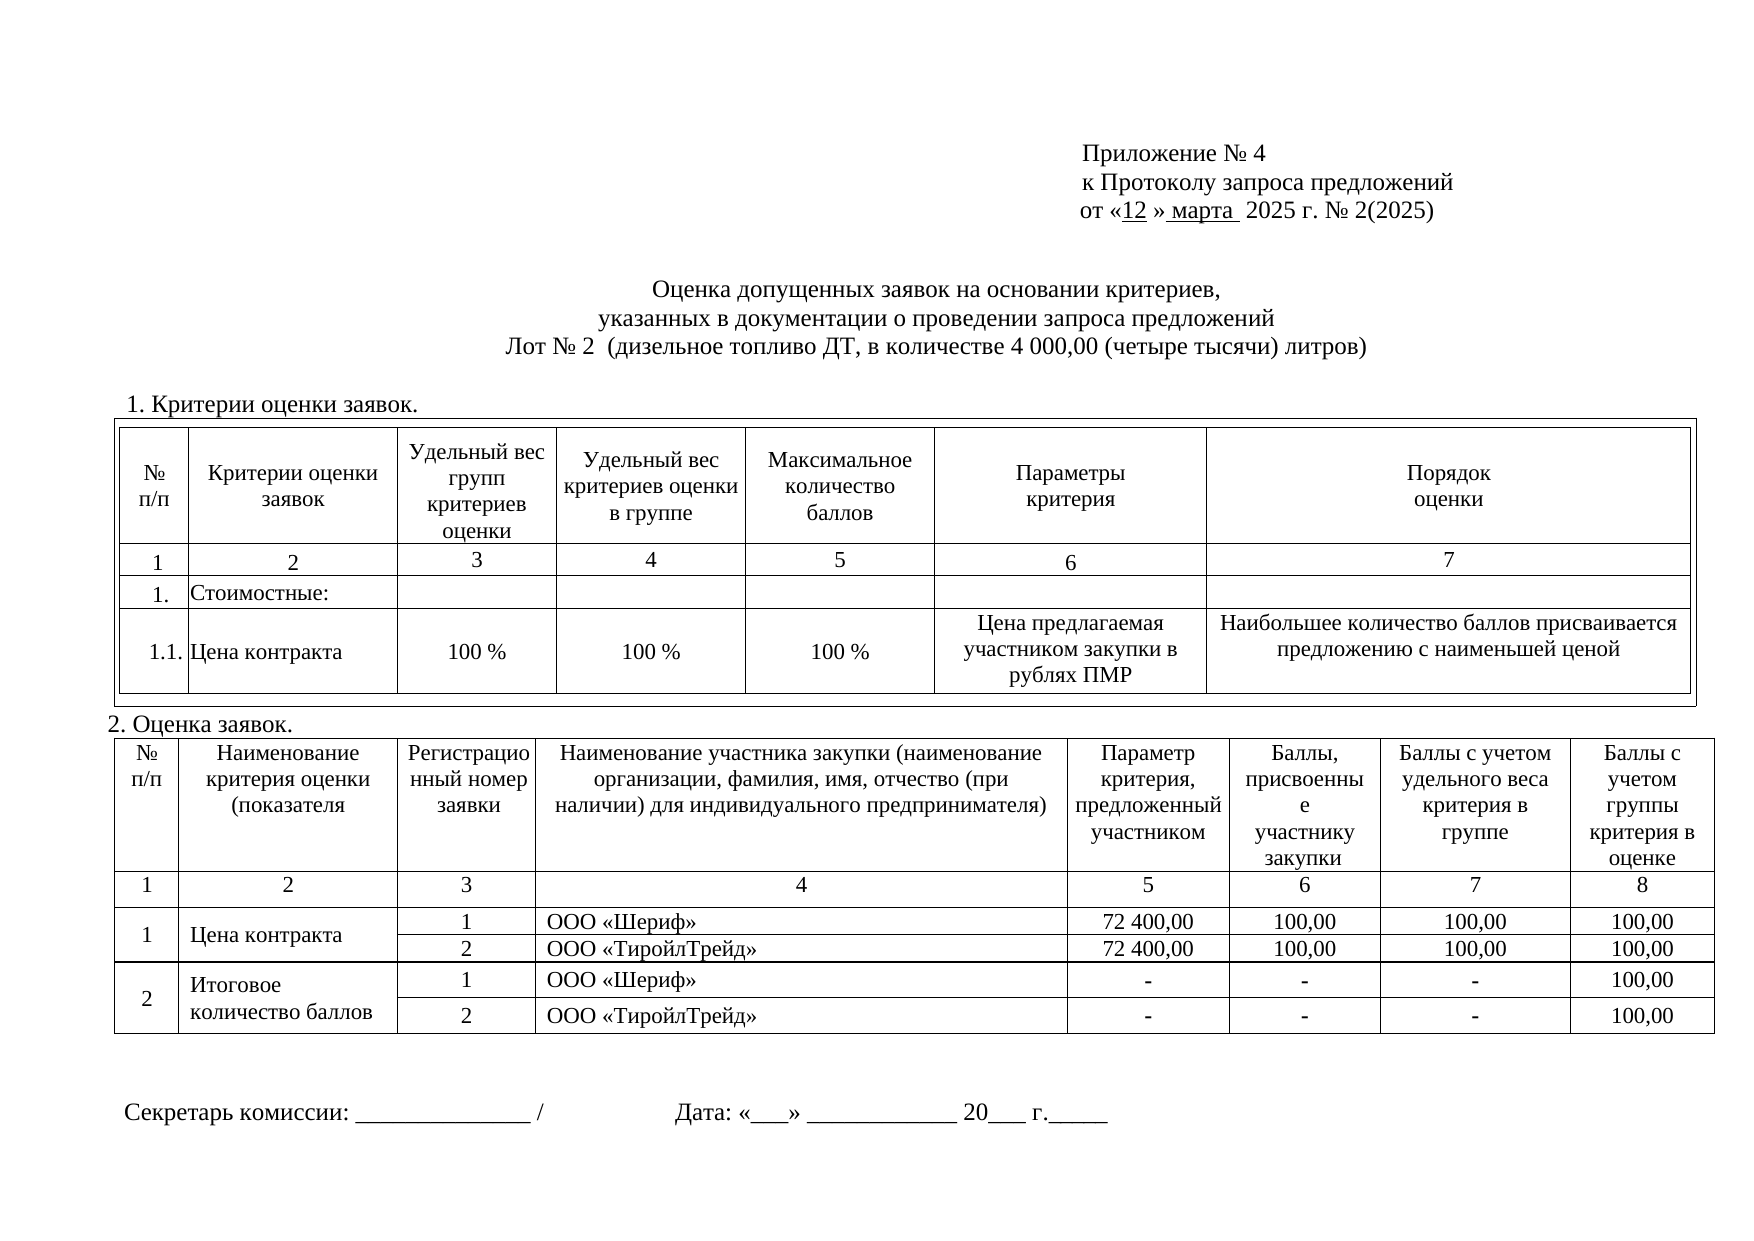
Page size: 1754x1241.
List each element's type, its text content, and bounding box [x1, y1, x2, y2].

table_cell 100,00 [1230, 935, 1380, 961]
table_cell 1 [115, 908, 178, 961]
text от «12 » марта 2025 г. № 2(2025) [1067, 196, 1643, 224]
table_cell Наибольшее количество баллов присваивается предложению с наименьшей ценой [1207, 609, 1690, 693]
table_cell 100,00 [1230, 908, 1380, 934]
table_cell [935, 576, 1206, 608]
table_cell 3 [398, 544, 556, 575]
table_header Наименование критерия оценки (показателя [179, 739, 397, 871]
table_cell 1. [120, 576, 188, 608]
table_header Удельный вес критериев оценки в группе [557, 428, 745, 543]
table_cell 100,00 [1571, 963, 1714, 997]
table_cell 100,00 [1381, 908, 1570, 934]
table_cell 1.1. [120, 609, 188, 693]
text указанных в документации о проведении запроса предложений [170, 303, 1703, 331]
table_cell 72 400,00 [1068, 935, 1229, 961]
table_cell [557, 576, 745, 608]
table_cell - [1068, 963, 1229, 997]
table_cell 100 % [746, 609, 934, 693]
table_header Баллы с учетом удельного веса критерия в группе [1381, 739, 1570, 871]
table_cell 100,00 [1571, 908, 1714, 934]
table_header № п/п [115, 739, 178, 871]
text Секретарь комиссии: ______________ / Дата: «___» ____________ 20___ г. [124, 1097, 1703, 1125]
text к Протоколу запроса предложений [107, 167, 1643, 196]
table_cell [398, 576, 556, 608]
table_cell 72 400,00 [1068, 908, 1229, 934]
table_cell 7 [1207, 544, 1690, 575]
table_header Параметр критерия, предложенный участником [1068, 818, 1229, 871]
table_cell 6 [935, 544, 1206, 575]
table_header Порядок оценки [1207, 428, 1690, 543]
table_header Регистрационный номер заявки [398, 739, 535, 871]
table_cell - [1381, 963, 1570, 997]
table_header Максимальное количество баллов [746, 428, 934, 543]
table_cell 2 [398, 935, 535, 961]
table_cell 1 [115, 872, 178, 907]
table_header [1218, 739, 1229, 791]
table_cell 7 [1381, 872, 1570, 907]
table_cell [1207, 576, 1690, 608]
table_cell 2 [179, 872, 397, 907]
table_cell 100,00 [1381, 935, 1570, 961]
table_header Критерии оценки заявок [189, 428, 397, 543]
table_cell Цена контракта [189, 609, 397, 693]
table_cell Стоимостные: [189, 576, 397, 608]
table_cell Цена предлагаемая участником закупки в рублях ПМР [935, 609, 1206, 693]
table_cell Итоговое количество баллов [179, 963, 397, 1033]
text Лот № 2 (дизельное топливо ДТ, в количестве 4 000,00 (четыре тысячи) литров) [170, 331, 1703, 360]
table_cell 100,00 [1571, 998, 1714, 1033]
table_header № п/п [120, 428, 188, 543]
table_cell 4 [557, 544, 745, 575]
table_cell 100,00 [1571, 935, 1714, 961]
table_cell 5 [746, 544, 934, 575]
table_header Баллы с учетом группы критерия в оценке [1571, 739, 1714, 871]
table_header Параметры критерия [935, 428, 1206, 543]
table_header Баллы, присвоенные участнику закупки [1230, 739, 1380, 871]
text Приложение № 4 [107, 138, 1643, 167]
table_cell 2 [115, 963, 178, 1033]
table_cell 1 [120, 544, 188, 575]
table_cell [746, 576, 934, 608]
table_cell - [1068, 998, 1229, 1033]
table_cell 4 [536, 872, 1067, 907]
text Оценка допущенных заявок на основании критериев, [170, 274, 1703, 303]
table_cell 8 [1571, 872, 1714, 907]
table_cell - [1381, 998, 1570, 1033]
table_cell 1 [398, 908, 535, 934]
table_cell ООО «Шериф» [536, 908, 1067, 934]
table_cell - [1230, 963, 1380, 997]
table_cell 3 [398, 872, 535, 907]
table_cell 1 [398, 963, 535, 997]
table_cell ООО «ТиройлТрейд» [536, 935, 1067, 961]
table_cell ООО «Шериф» [536, 963, 1067, 997]
text 1. Критерии оценки заявок. [126, 389, 1703, 418]
table_cell ООО «ТиройлТрейд» [536, 998, 1067, 1033]
table_cell 100 % [398, 609, 556, 693]
table_header Наименование участника закупки (наименование организации, фамилия, имя, отчество (при наличии) для индивидуального предпринимателя) [536, 739, 1067, 871]
table_cell Цена контракта [179, 908, 397, 961]
table_header Удельный вес групп критериев оценки [398, 428, 556, 543]
text 2. Оценка заявок. [107, 709, 1703, 738]
table_cell - [1230, 998, 1380, 1033]
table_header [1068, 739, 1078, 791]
table_cell 100 % [557, 609, 745, 693]
table_cell 5 [1068, 872, 1229, 907]
table_cell 6 [1230, 872, 1380, 907]
table_cell 2 [189, 544, 397, 575]
table_cell 2 [398, 998, 535, 1033]
